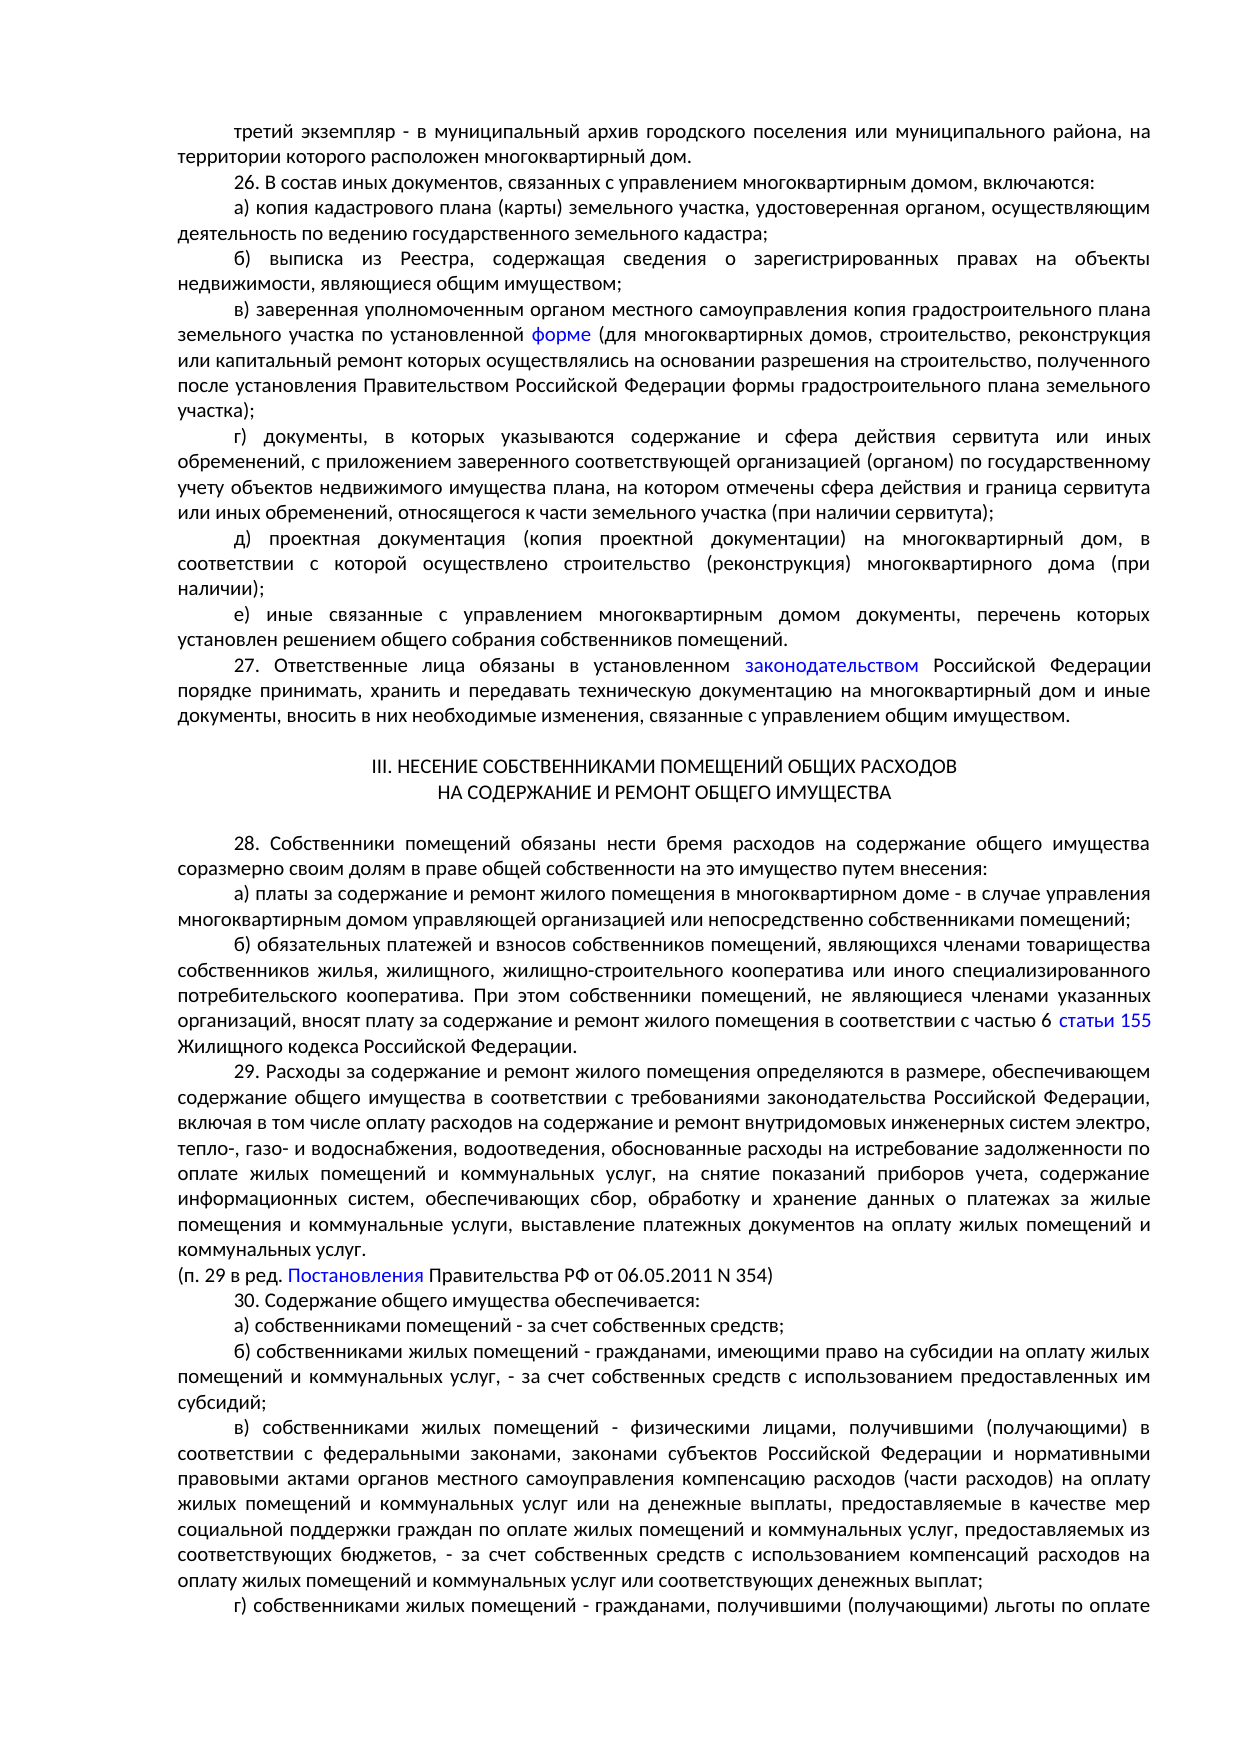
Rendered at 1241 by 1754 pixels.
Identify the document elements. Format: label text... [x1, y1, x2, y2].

text 28. Собственники помещений обязаны нести бремя расходов на содержание общего имущества соразмерно своим долям в праве общей собственности на это имущество путем внесения: [177, 830, 1152, 881]
text III. НЕСЕНИЕ СОБСТВЕННИКАМИ ПОМЕЩЕНИЙ ОБЩИХ РАСХОДОВ [177, 753, 1152, 779]
text а) собственниками помещений - за счет собственных средств; [177, 1313, 1152, 1338]
text б) собственниками жилых помещений - гражданами, имеющими право на субсидии на оплату жилых помещений и коммунальных услуг, - за счет собственных средств с использованием предоставленных им субсидий; [177, 1338, 1152, 1414]
text 26. В состав иных документов, связанных с управлением многоквартирным домом, включаются: [177, 169, 1152, 194]
text НА СОДЕРЖАНИЕ И РЕМОНТ ОБЩЕГО ИМУЩЕСТВА [177, 779, 1152, 804]
text в) собственниками жилых помещений - физическими лицами, получившими (получающими) в соответствии с федеральными законами, законами субъектов Российской Федерации и нормативными правовыми актами органов местного самоуправления компенсацию расходов (части расходов) на оплату жилых помещений и коммунальных услуг или на денежные выплаты, предоставляемые в качестве мер социальной поддержки граждан по оплате жилых помещений и коммунальных услуг, предоставляемых из соответствующих бюджетов, - за счет собственных средств с использованием компенсаций расходов на оплату жилых помещений и коммунальных услуг или соответствующих денежных выплат; [177, 1414, 1152, 1592]
text а) копия кадастрового плана (карты) земельного участка, удостоверенная органом, осуществляющим деятельность по ведению государственного земельного кадастра; [177, 194, 1152, 245]
text третий экземпляр - в муниципальный архив городского поселения или муниципального района, на территории которого расположен многоквартирный дом. [177, 118, 1152, 169]
text б) выписка из Реестра, содержащая сведения о зарегистрированных правах на объекты недвижимости, являющиеся общим имуществом; [177, 245, 1152, 296]
text (п. 29 в ред. Постановления Правительства РФ от 06.05.2011 N 354) [177, 1262, 1152, 1287]
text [177, 1592, 1152, 1618]
text 27. Ответственные лица обязаны в установленном законодательством Российской Федерации порядке принимать, хранить и передавать техническую документацию на многоквартирный дом и иные документы, вносить в них необходимые изменения, связанные с управлением общим имуществом. [177, 652, 1152, 728]
text 29. Расходы за содержание и ремонт жилого помещения определяются в размере, обеспечивающем содержание общего имущества в соответствии с требованиями законодательства Российской Федерации, включая в том числе оплату расходов на содержание и ремонт внутридомовых инженерных систем электро, тепло-, газо- и водоснабжения, водоотведения, обоснованные расходы на истребование задолженности по оплате жилых помещений и коммунальных услуг, на снятие показаний приборов учета, содержание информационных систем, обеспечивающих сбор, обработку и хранение данных о платежах за жилые помещения и коммунальные услуги, выставление платежных документов на оплату жилых помещений и коммунальных услуг. [177, 1058, 1152, 1262]
text г) документы, в которых указываются содержание и сфера действия сервитута или иных обременений, с приложением заверенного соответствующей организацией (органом) по государственному учету объектов недвижимого имущества плана, на котором отмечены сфера действия и граница сервитута или иных обременений, относящегося к части земельного участка (при наличии сервитута); [177, 423, 1152, 525]
text б) обязательных платежей и взносов собственников помещений, являющихся членами товарищества собственников жилья, жилищного, жилищно-строительного кооператива или иного специализированного потребительского кооператива. При этом собственники помещений, не являющиеся членами указанных организаций, вносят плату за содержание и ремонт жилого помещения в соответствии с частью 6 статьи 155 Жилищного кодекса Российской Федерации. [177, 931, 1152, 1058]
text 30. Содержание общего имущества обеспечивается: [177, 1287, 1152, 1313]
text а) платы за содержание и ремонт жилого помещения в многоквартирном доме - в случае управления многоквартирным домом управляющей организацией или непосредственно собственниками помещений; [177, 881, 1152, 931]
text е) иные связанные с управлением многоквартирным домом документы, перечень которых установлен решением общего собрания собственников помещений. [177, 601, 1152, 652]
text в) заверенная уполномоченным органом местного самоуправления копия градостроительного плана земельного участка по установленной форме (для многоквартирных домов, строительство, реконструкция или капитальный ремонт которых осуществлялись на основании разрешения на строительство, полученного после установления Правительством Российской Федерации формы градостроительного плана земельного участка); [177, 296, 1152, 423]
text д) проектная документация (копия проектной документации) на многоквартирный дом, в соответствии с которой осуществлено строительство (реконструкция) многоквартирного дома (при наличии); [177, 525, 1152, 601]
